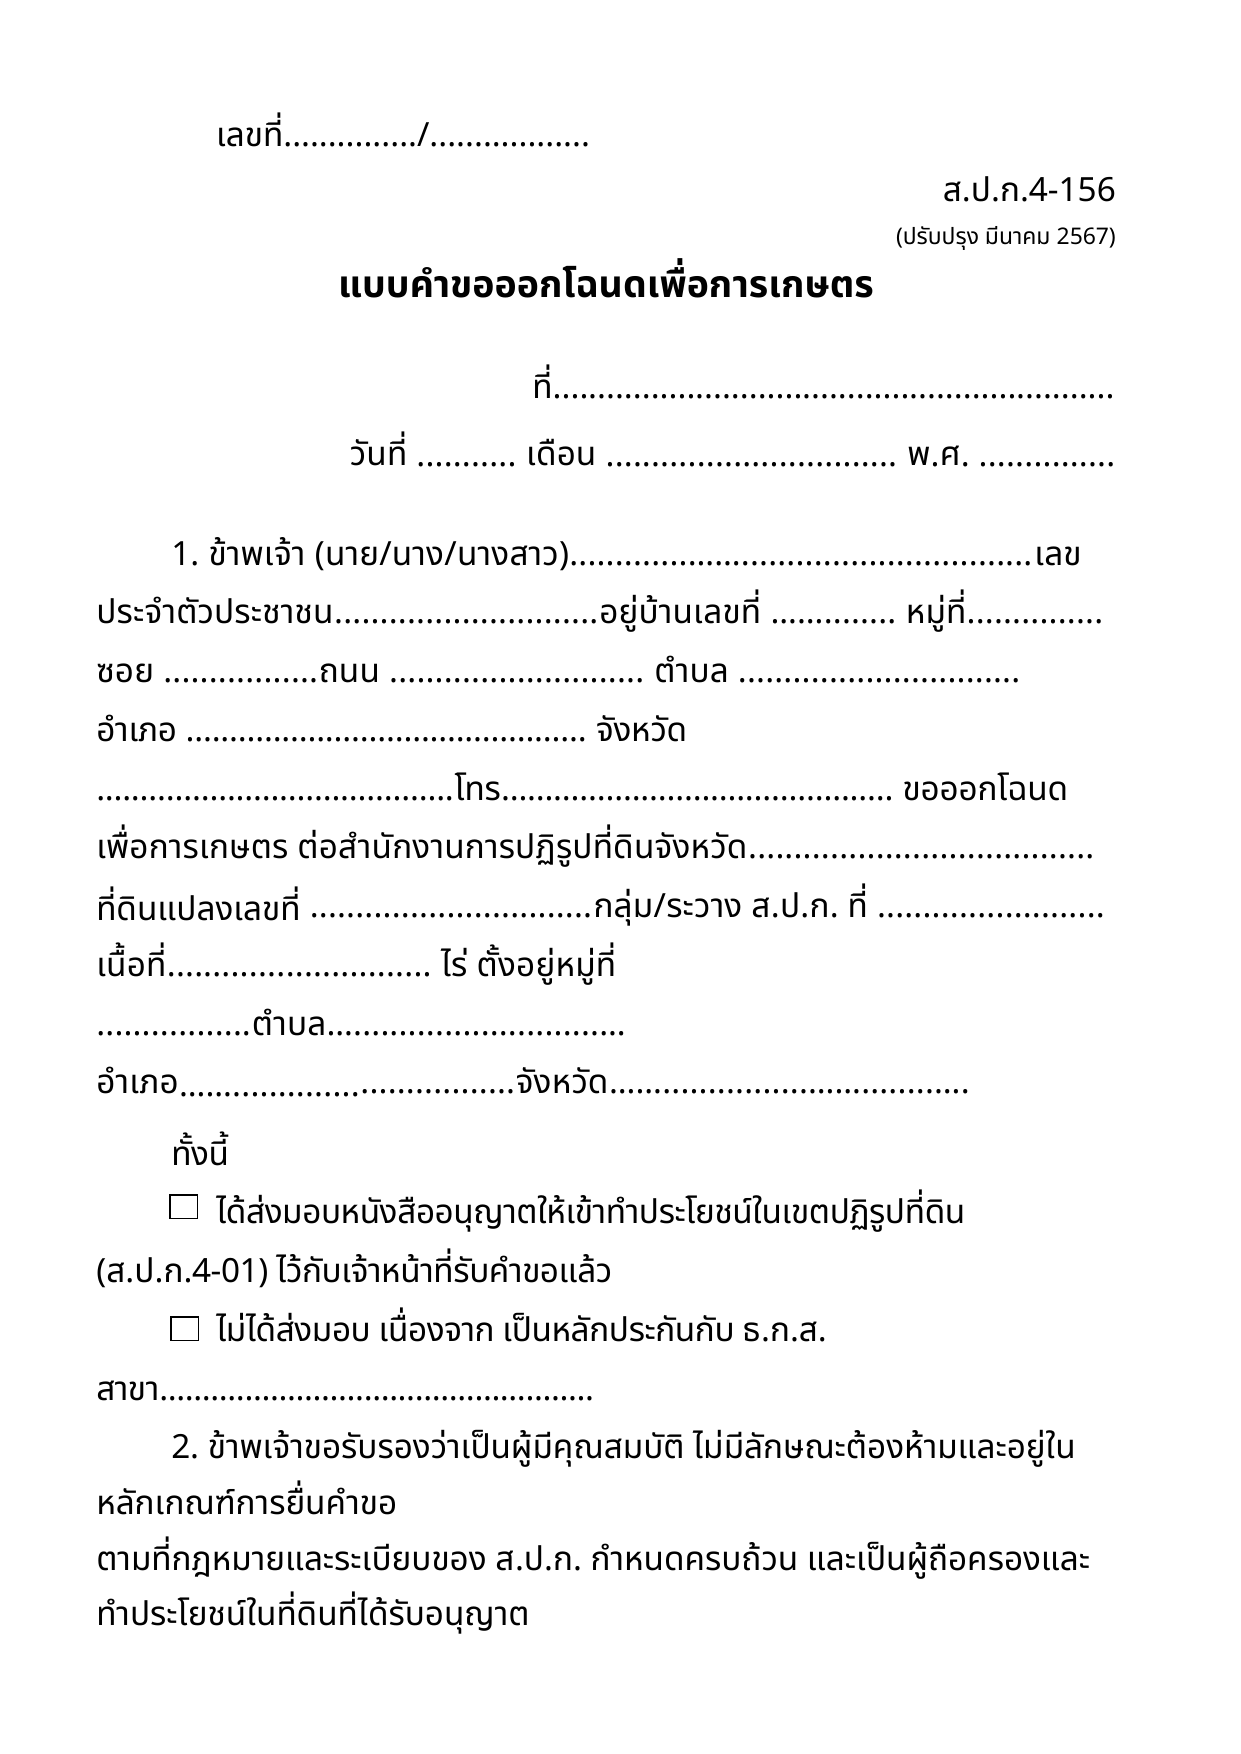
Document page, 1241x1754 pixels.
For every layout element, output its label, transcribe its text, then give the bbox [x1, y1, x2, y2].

text วันที่ ........... เดือน ................................ พ.ศ. ............... [96, 430, 1116, 484]
text เลขที่.............../.................. ส.ป.ก.4-156 [96, 111, 1116, 216]
text (ปรับปรุง มีนาคม 2567) [96, 220, 1116, 255]
text แบบคำขอออกโฉนดเพื่อการเกษตร [96, 258, 1116, 314]
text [96, 1423, 1116, 1640]
text ไม่ได้ส่งมอบ เนื่องจาก เป็นหลักประกันกับ ธ.ก.ส. สาขา................................................... [96, 1306, 1116, 1418]
text ที่............................................................... [96, 331, 1116, 414]
text ทั้งนี้ [96, 1129, 1116, 1183]
text ได้ส่งมอบหนังสืออนุญาตให้เข้าทำประโยชน์ในเขตปฏิรูปที่ดิน (ส.ป.ก.4-01) ไว้กับเจ้าหน้าที่รับคำขอแล้ว [96, 1188, 1116, 1300]
text 1. ข้าพเจ้า (นาย/นาง/นางสาว).............……................................เลขประจำตัวประชาชน.............................อยู่บ้านเลขที่ ……........ หมู่ที่............... ซอย .................ถนน ............................ ตำบล ............................... อำเภอ .............................................. จังหวัด .........................................โทร............................................. ขอออกโฉนด เพื่อการเกษตร ต่อสำนักงานการปฏิรูปที่ดินจังหวัด...................................... ที่ดินแปลงเลขที่ ...............................กลุ่ม/ระวาง ส.ป.ก. ที่ ......................... เนื้อที่............................. ไร่ ตั้งอยู่หมู่ที่ .................ตำบล…...........................… อำเภอ……...............................จังหวัด……................……........…. [96, 529, 1116, 1112]
